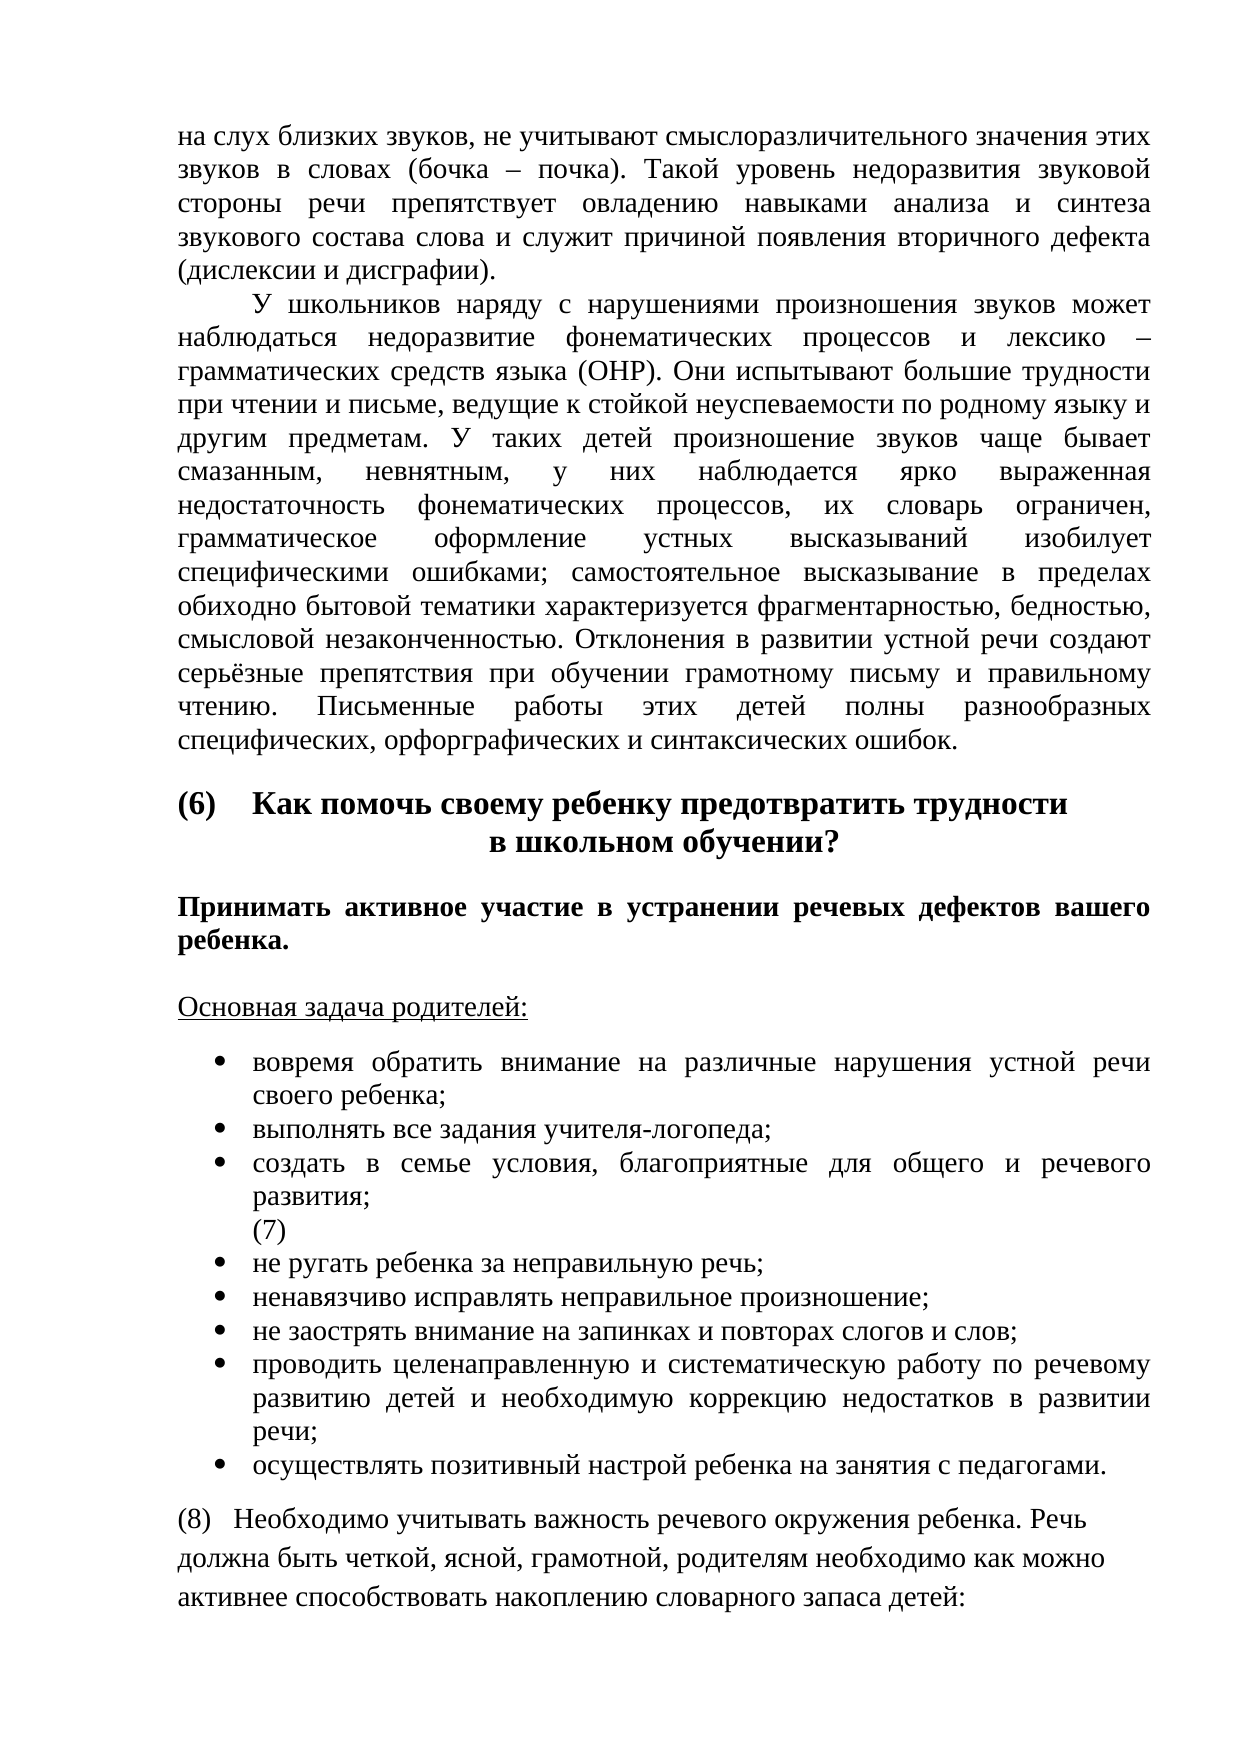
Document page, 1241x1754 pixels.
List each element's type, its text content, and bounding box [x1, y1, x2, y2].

list вовремя обратить внимание на различные нарушения устной речи своего ребенка; [215, 1044, 1152, 1111]
list проводить целенаправленную и систематическую работу по речевому развитию детей и необходимую коррекцию недостатков в развитии речи; [215, 1346, 1152, 1447]
list осуществлять позитивный настрой ребенка на занятия с педагогами. [215, 1447, 1152, 1481]
list не ругать ребенка за неправильную речь; [215, 1245, 1152, 1279]
text (8) Необходимо учитывать важность речевого окружения ребенка. Речь должна быть четкой, ясной, грамотной, родителям необходимо как можно активнее способствовать накоплению словарного запаса детей: [177, 1502, 1152, 1612]
list не заострять внимание на запинках и повторах слогов и слов; [215, 1313, 1152, 1346]
text Основная задача родителей: [177, 989, 1152, 1023]
list выполнять все задания учителя-логопеда; [215, 1111, 1152, 1145]
list создать в семье условия, благоприятные для общего и речевого развития; [215, 1145, 1152, 1212]
text (6) Как помочь своему ребенку предотвратить трудности [177, 783, 1152, 822]
text У школьников наряду с нарушениями произношения звуков может наблюдаться недоразвитие фонематических процессов и лексико – грамматических средств языка (ОНР). Они испытывают большие трудности при чтении и письме, ведущие к стойкой неуспеваемости по родному языку и другим предметам. У таких детей произношение звуков чаще бывает смазанным, невнятным, у них наблюдается ярко выраженная недостаточность фонематических процессов, их словарь ограничен, грамматическое оформление устных высказываний изобилует специфическими ошибками; самостоятельное высказывание в пределах обиходно бытовой тематики характеризуется фрагментарностью, бедностью, смысловой незаконченностью. Отклонения в развитии устной речи создают серьёзные препятствия при обучении грамотному письму и правильному чтению. Письменные работы этих детей полны разнообразных специфических, орфорграфических и синтаксических ошибок. [177, 286, 1152, 755]
list (7) [252, 1212, 1152, 1245]
text в школьном обучении? [177, 822, 1152, 860]
text Принимать активное участие в устранении речевых дефектов вашего ребенка. [177, 889, 1152, 956]
list ненавязчиво исправлять неправильное произношение; [215, 1279, 1152, 1313]
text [177, 118, 1152, 286]
